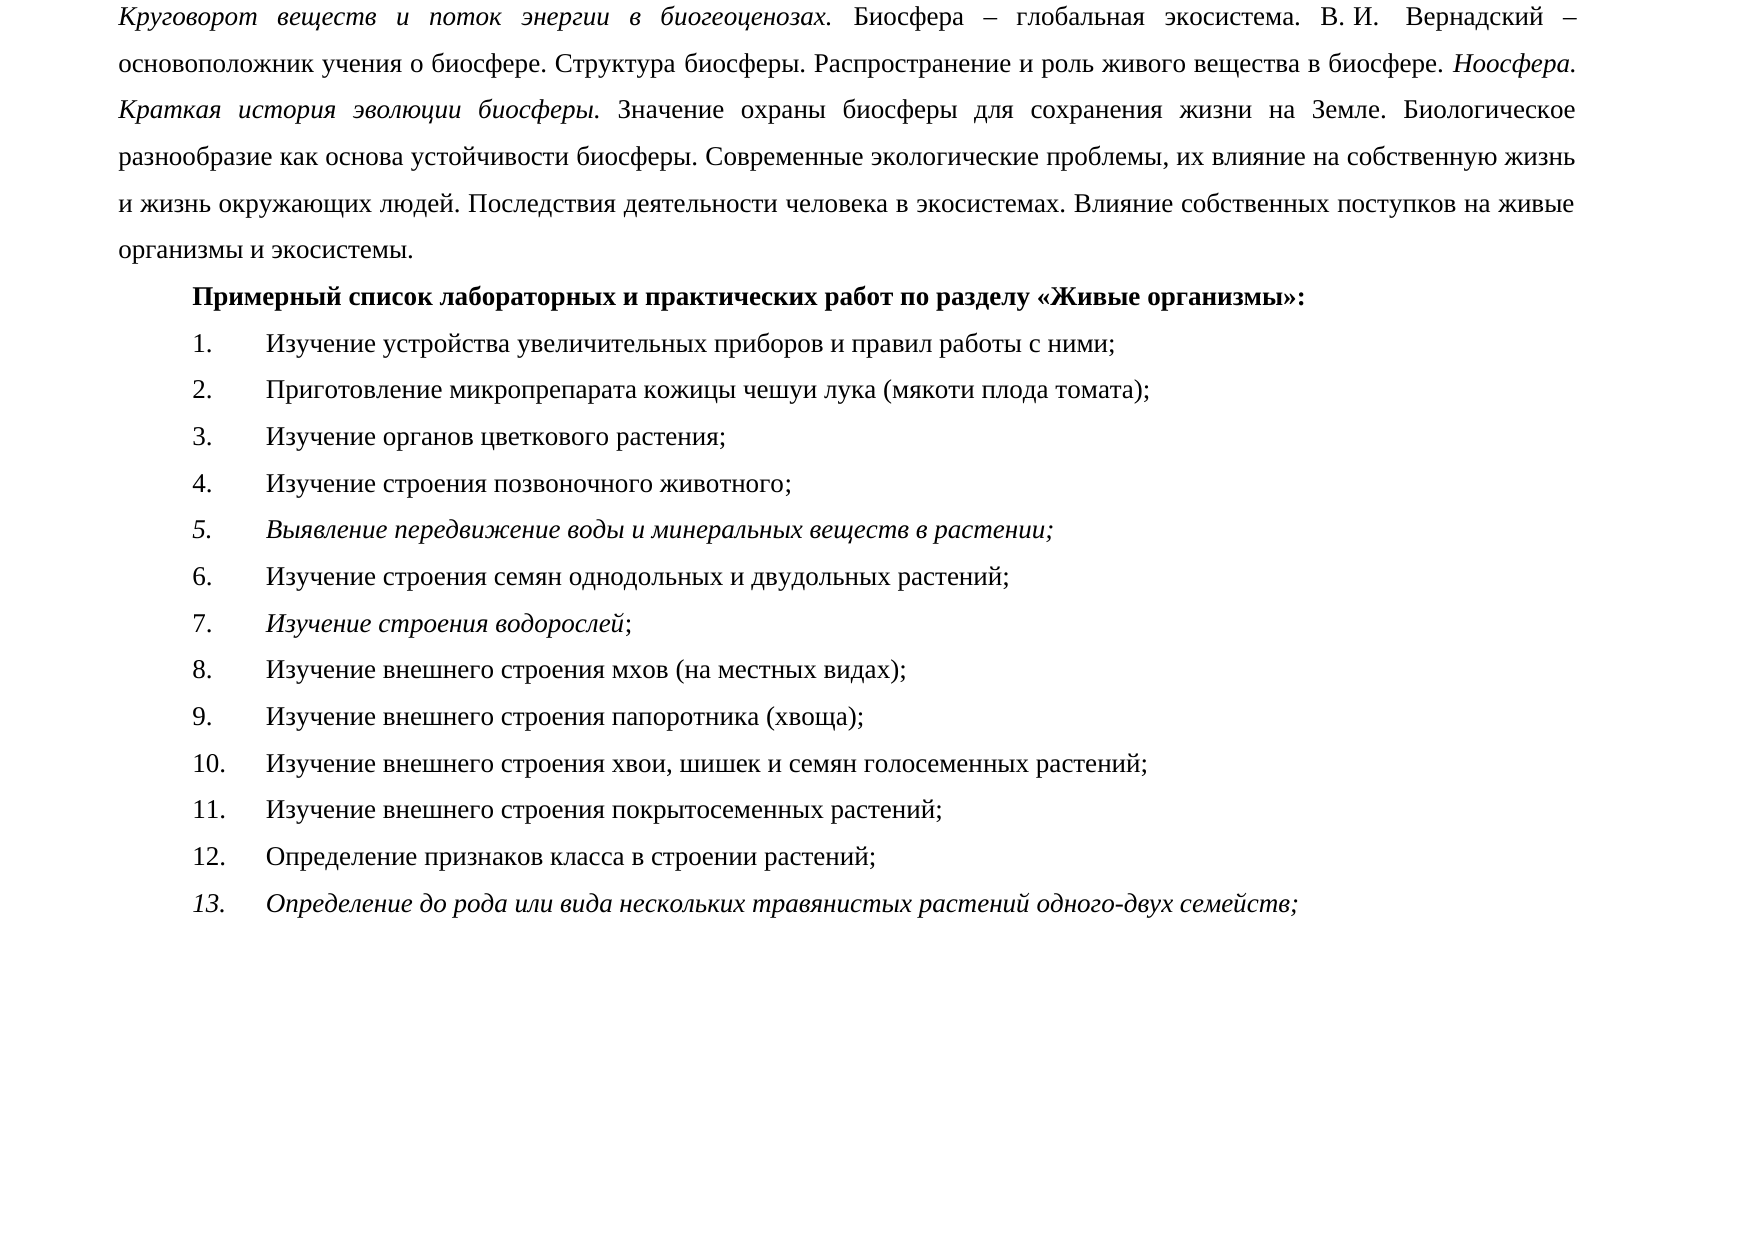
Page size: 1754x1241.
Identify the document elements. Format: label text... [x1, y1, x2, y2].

list Определение до рода или вида нескольких травянистых растений одного-двух семейств; [118, 887, 1577, 918]
list Изучение внешнего строения папоротника (хвоща); [118, 700, 1577, 731]
text Примерный список лабораторных и практических работ по разделу «Живые организмы»: [118, 280, 1577, 311]
list Изучение органов цветкового растения; [118, 420, 1577, 451]
list Изучение строения семян однодольных и двудольных растений; [118, 560, 1577, 591]
list Приготовление микропрепарата кожицы чешуи лука (мякоти плода томата); [118, 373, 1577, 404]
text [118, 0, 1577, 264]
list Изучение внешнего строения покрытосеменных растений; [118, 793, 1577, 824]
list Выявление передвижение воды и минеральных веществ в растении; [118, 513, 1577, 544]
list Изучение строения водорослей; [118, 607, 1577, 638]
list Определение признаков класса в строении растений; [118, 840, 1577, 871]
list Изучение внешнего строения мхов (на местных видах); [118, 653, 1577, 684]
list Изучение устройства увеличительных приборов и правил работы с ними; [118, 327, 1577, 358]
list Изучение строения позвоночного животного; [118, 467, 1577, 498]
list Изучение внешнего строения хвои, шишек и семян голосеменных растений; [118, 747, 1577, 778]
